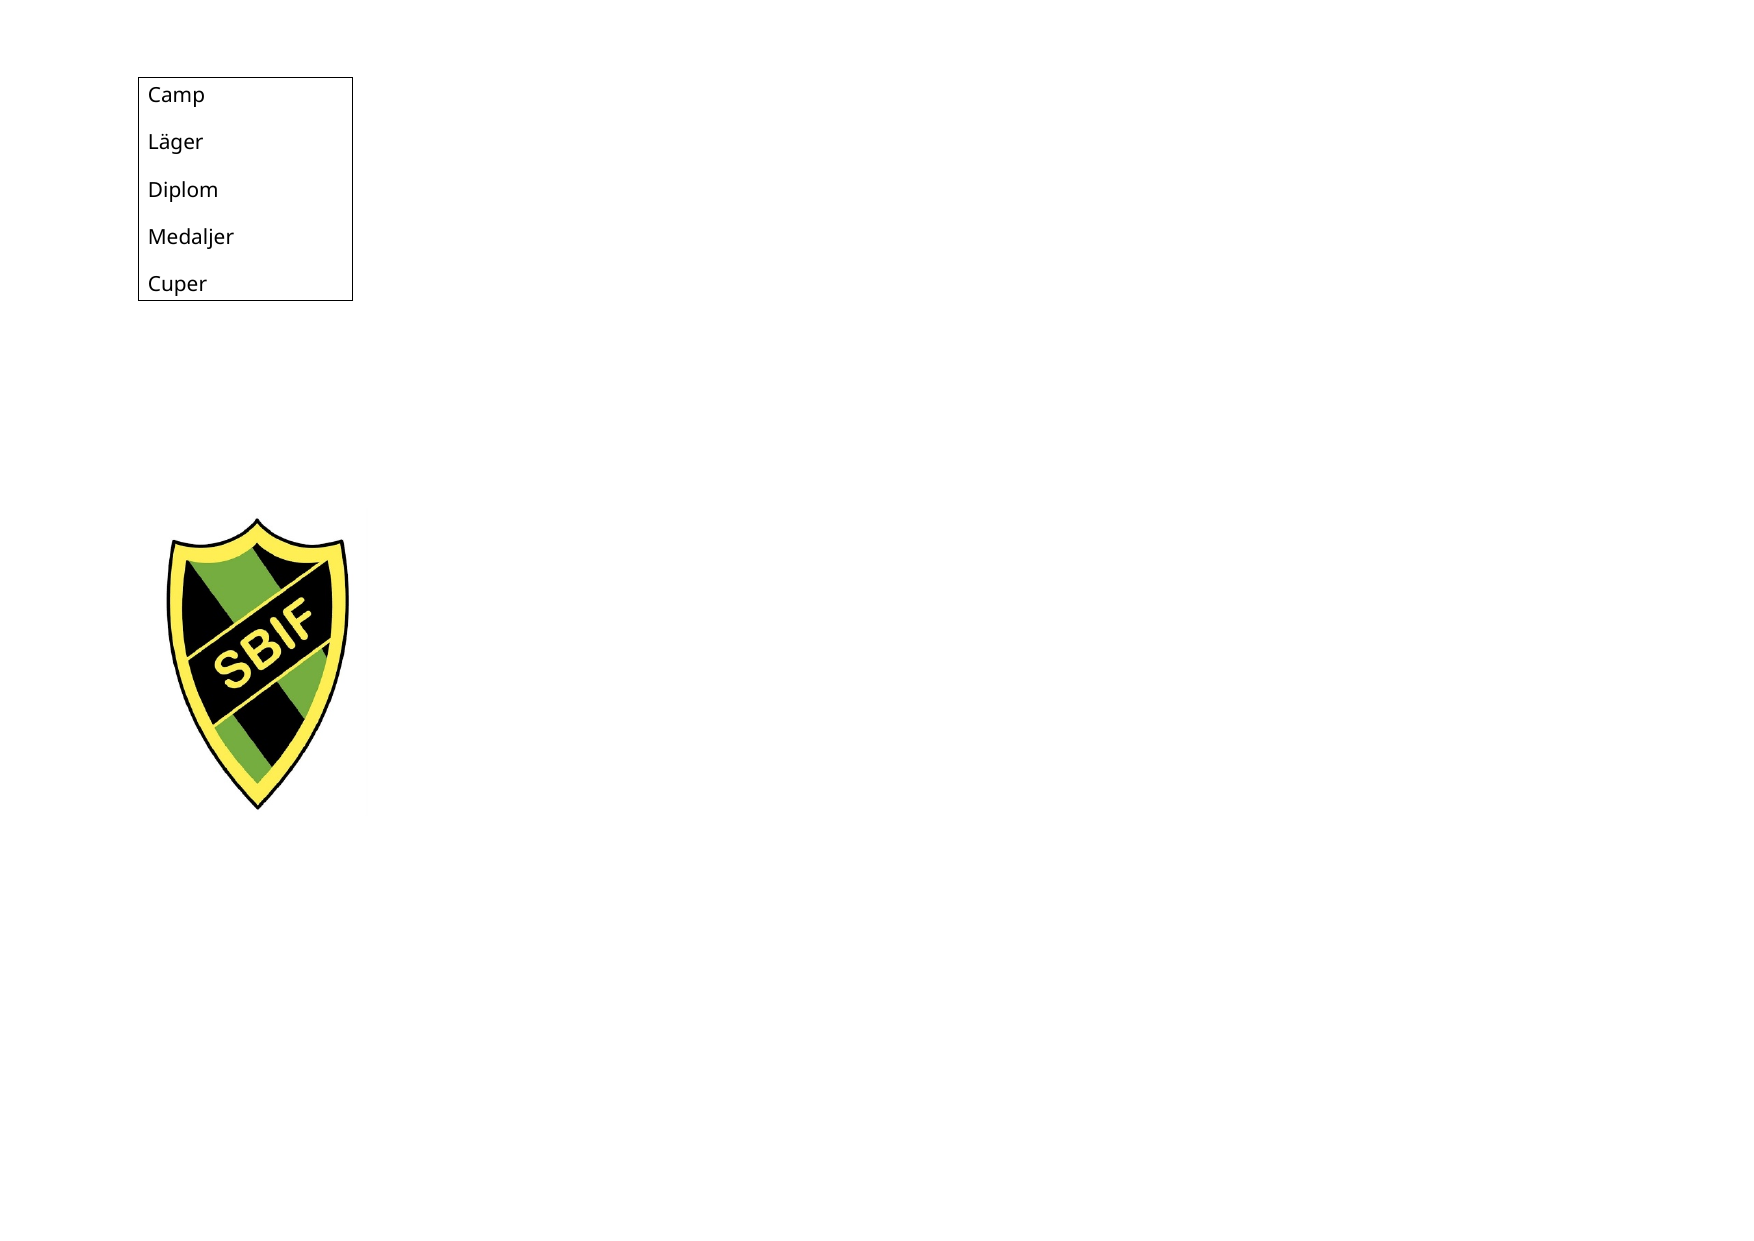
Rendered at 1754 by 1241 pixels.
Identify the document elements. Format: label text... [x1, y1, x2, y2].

text Läger [139, 124, 352, 156]
text Cuper [139, 266, 352, 300]
text Medaljer [139, 219, 352, 250]
text Diplom [139, 172, 352, 203]
text Camp [139, 78, 352, 108]
picture [147, 508, 368, 816]
